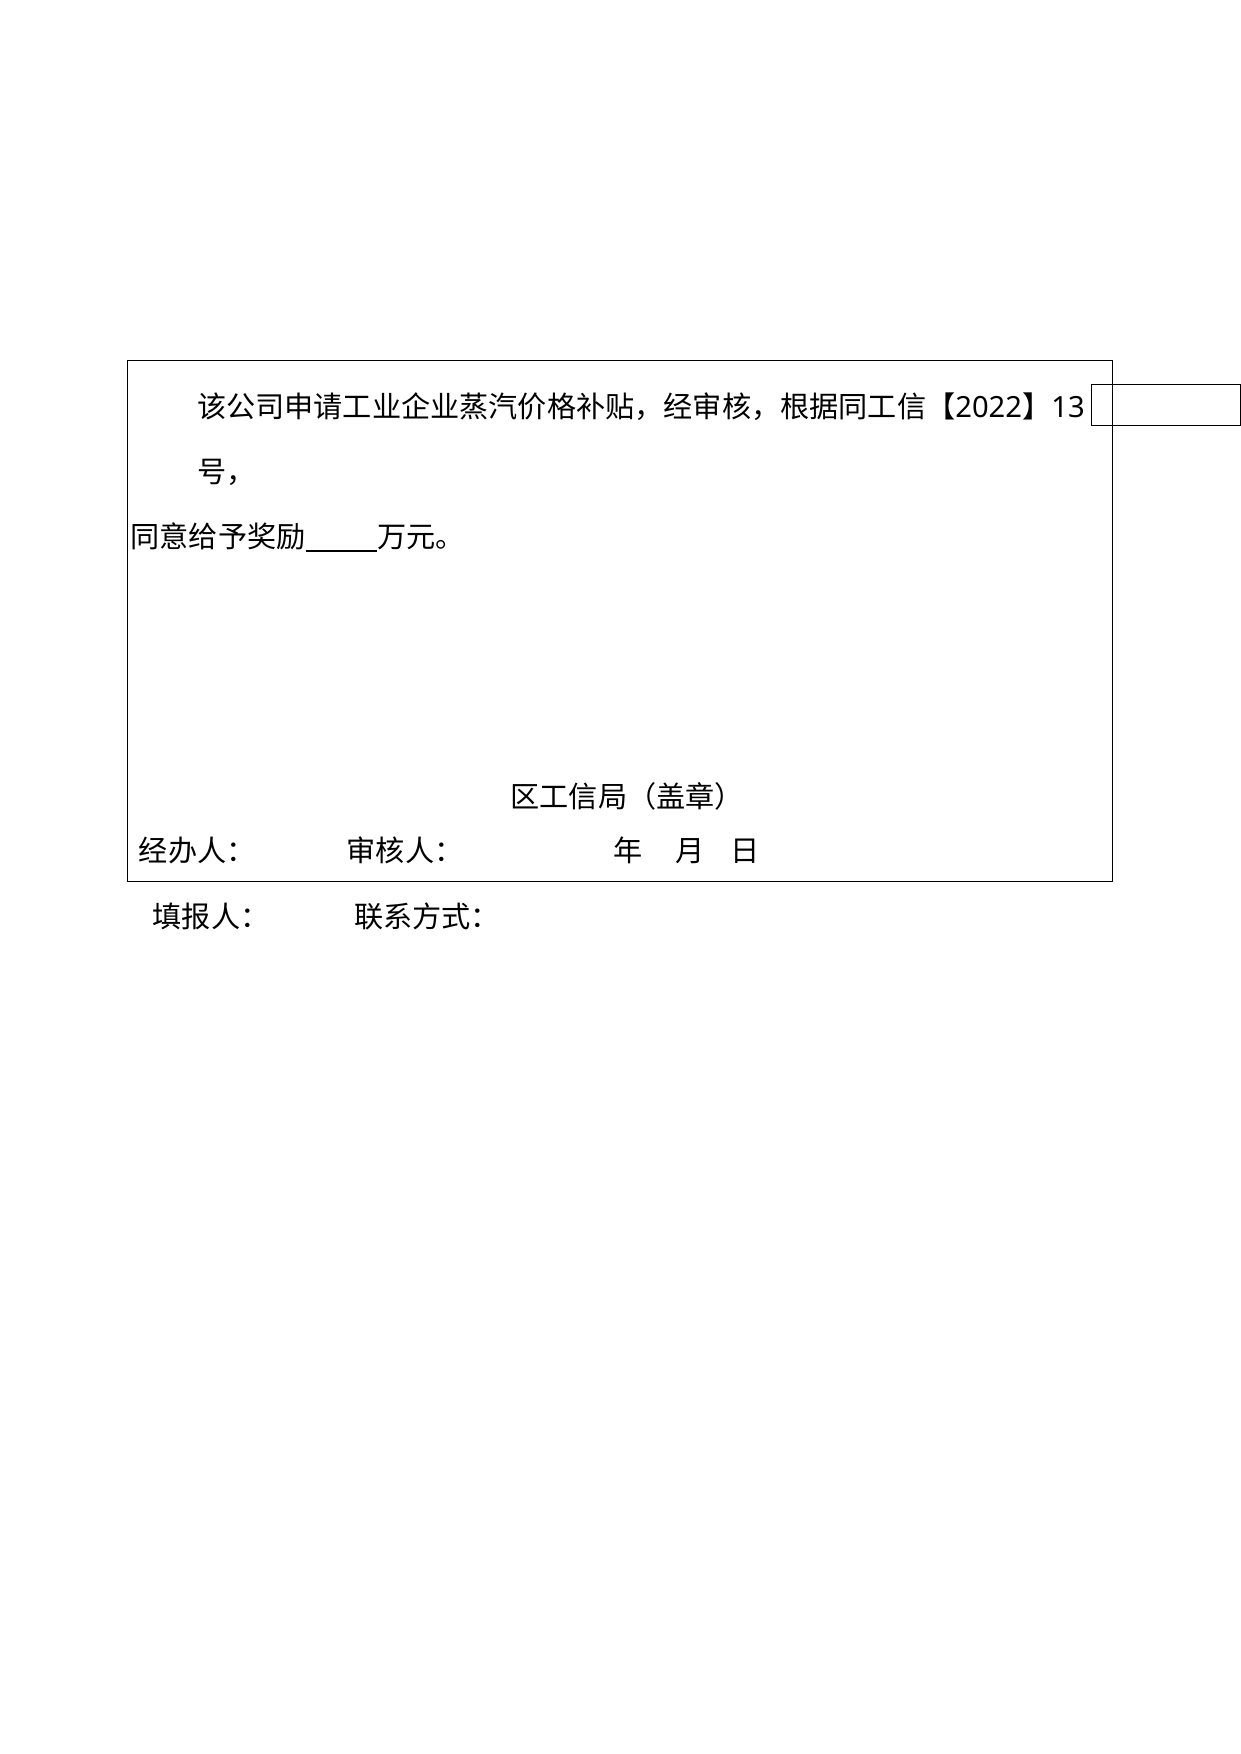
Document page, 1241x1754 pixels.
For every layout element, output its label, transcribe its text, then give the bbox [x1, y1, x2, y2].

table_cell 该公司申请工业企业蒸汽价格补贴，经审核，根据同工信【2022】13号， 同意给予奖励 万元。 区工信局（盖章） 经办人： 审核人： 年 月 日 [128, 361, 1112, 881]
table_header [1092, 385, 1240, 425]
text 填报人： 联系方式： [152, 882, 1088, 947]
